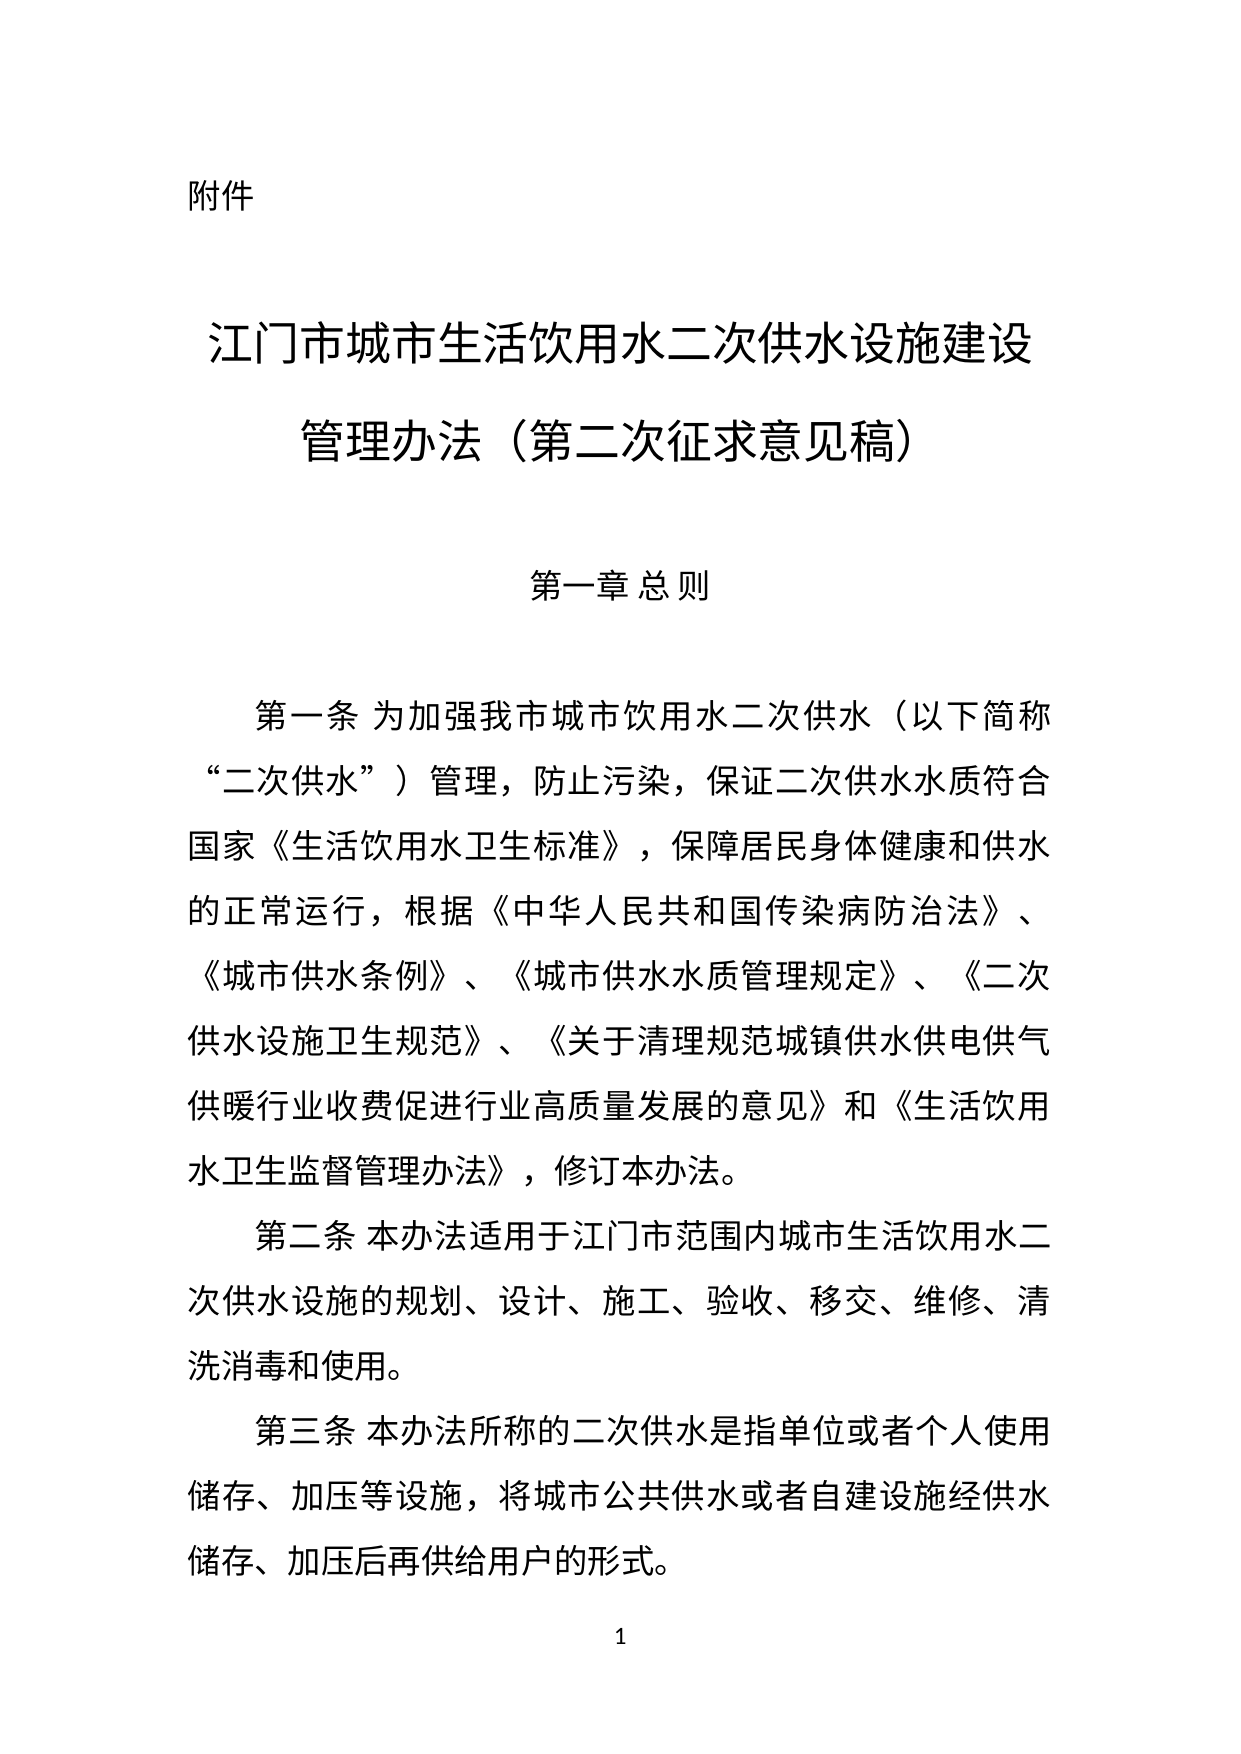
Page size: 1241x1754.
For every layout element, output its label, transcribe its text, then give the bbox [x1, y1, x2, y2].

text 第二条 本办法适用于江门市范围内城市生活饮用水二次供水设施的规划、设计、施工、验收、移交、维修、清洗消毒和使用。 [187, 1202, 1053, 1397]
text 江门市城市生活饮用水二次供水设施建设管理办法（第二次征求意见稿） [187, 292, 1053, 487]
text 第三条 本办法所称的二次供水是指单位或者个人使用储存、加压等设施，将城市公共供水或者自建设施经供水储存、加压后再供给用户的形式。 [187, 1397, 1053, 1592]
text 第一条 为加强我市城市饮用水二次供水（以下简称“二次供水”）管理，防止污染，保证二次供水水质符合国家《生活饮用水卫生标准》，保障居民身体健康和供水的正常运行，根据《中华人民共和国传染病防治法》、《城市供水条例》、《城市供水水质管理规定》、《二次供水设施卫生规范》、《关于清理规范城镇供水供电供气供暖行业收费促进行业高质量发展的意见》和《生活饮用水卫生监督管理办法》，修订本办法。 [187, 682, 1053, 1202]
text 第一章 总 则 [187, 552, 1053, 617]
text 附件 [187, 162, 1053, 227]
